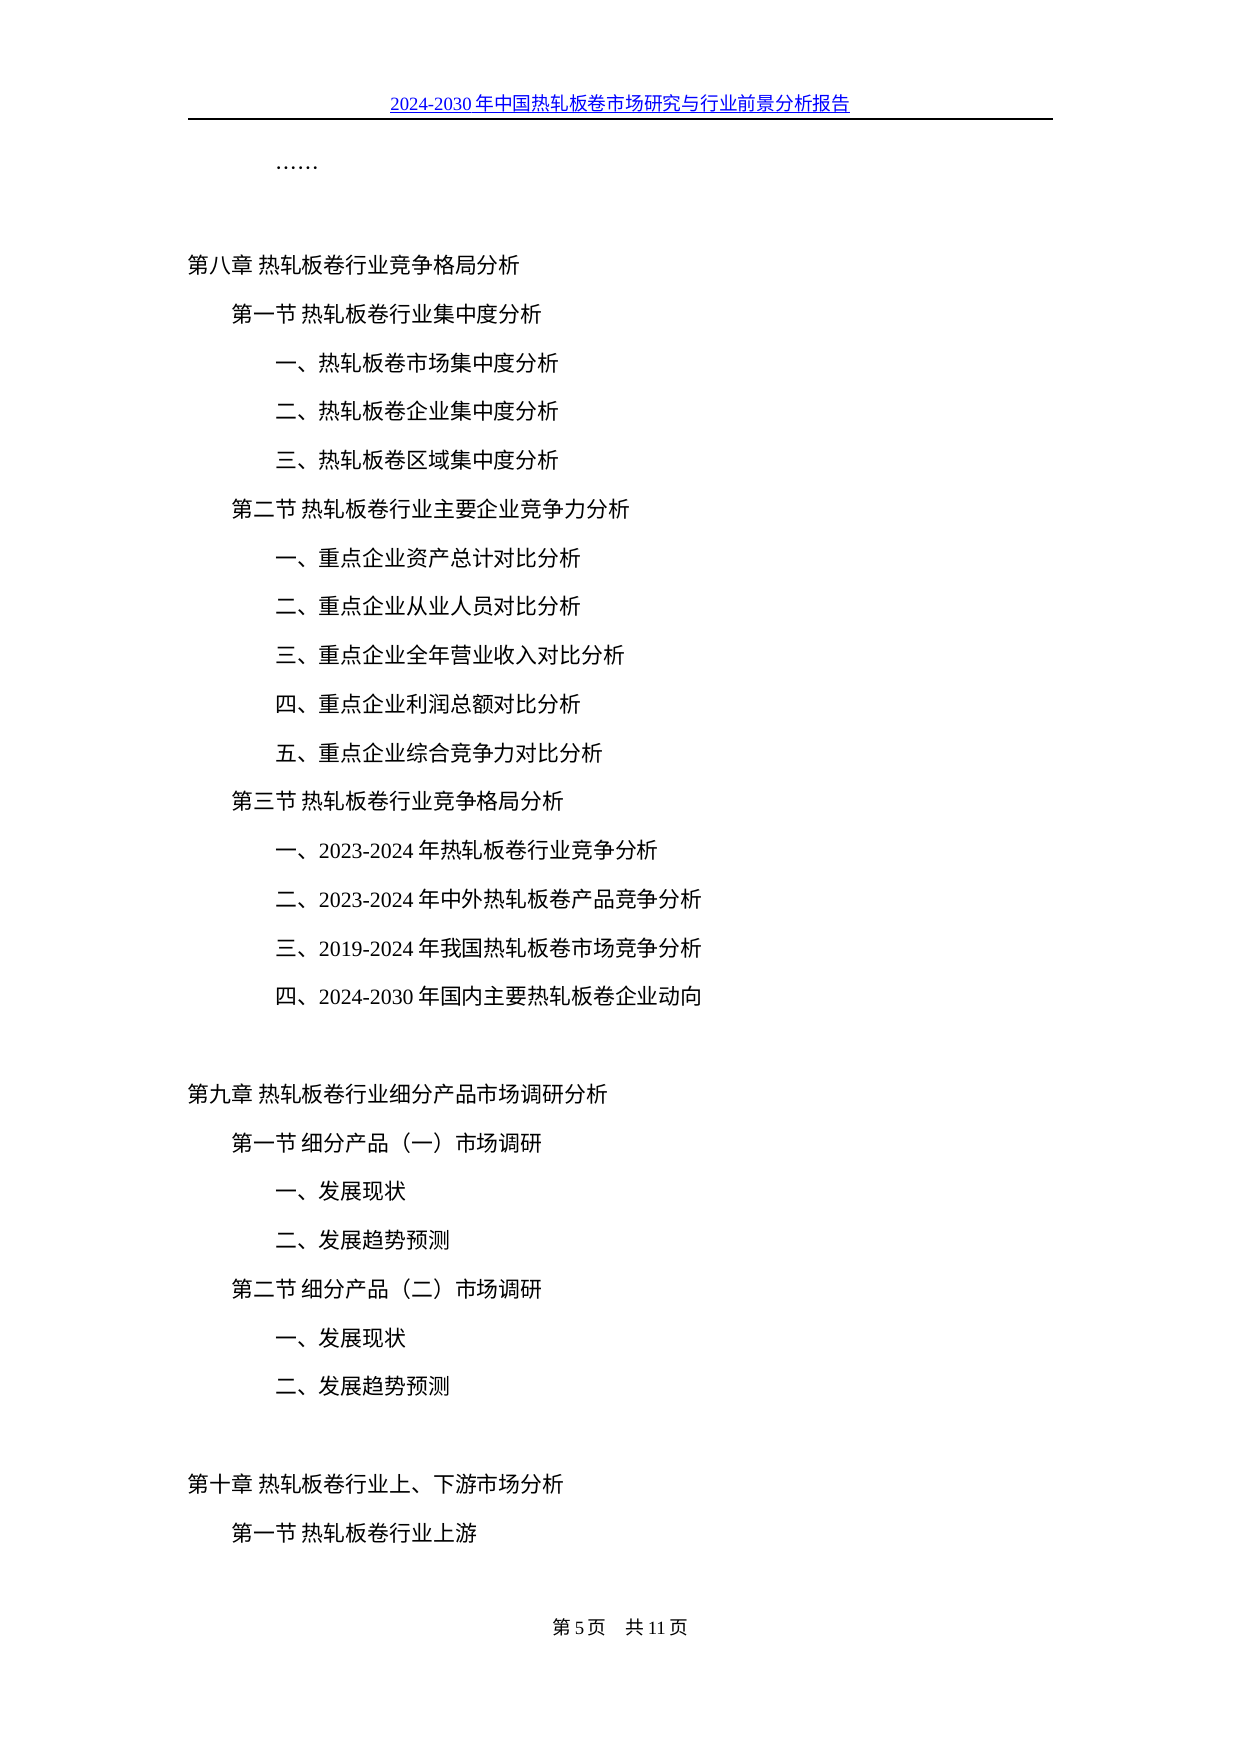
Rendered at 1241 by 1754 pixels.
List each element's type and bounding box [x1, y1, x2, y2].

text [187, 150, 1053, 1548]
